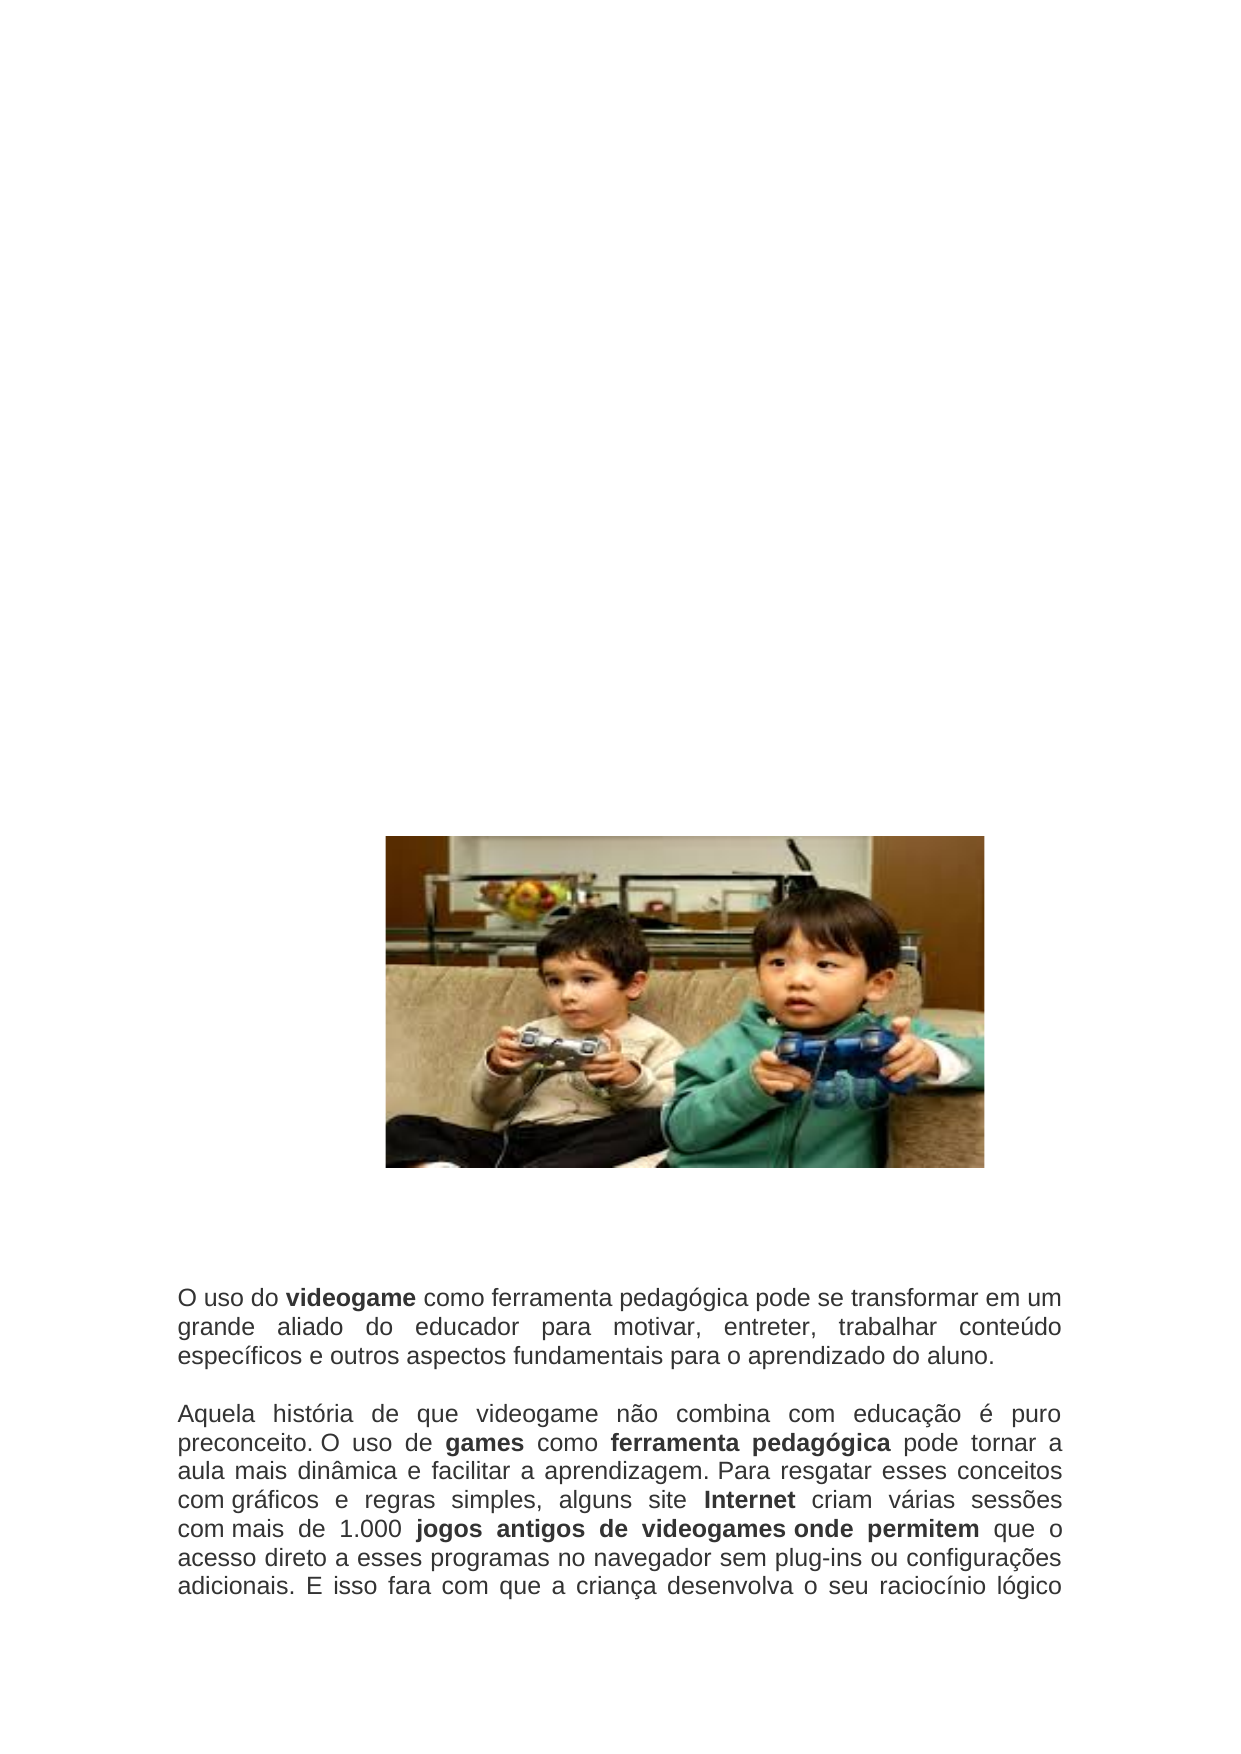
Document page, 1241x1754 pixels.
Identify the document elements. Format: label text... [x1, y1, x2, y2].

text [177, 1399, 1063, 1600]
picture [385, 836, 985, 1168]
text O uso do videogame como ferramenta pedagógica pode se transformar em um grande aliado do educador para motivar, entreter, trabalhar conteúdo específicos e outros aspectos fundamentais para o aprendizado do aluno. [177, 1283, 1063, 1370]
